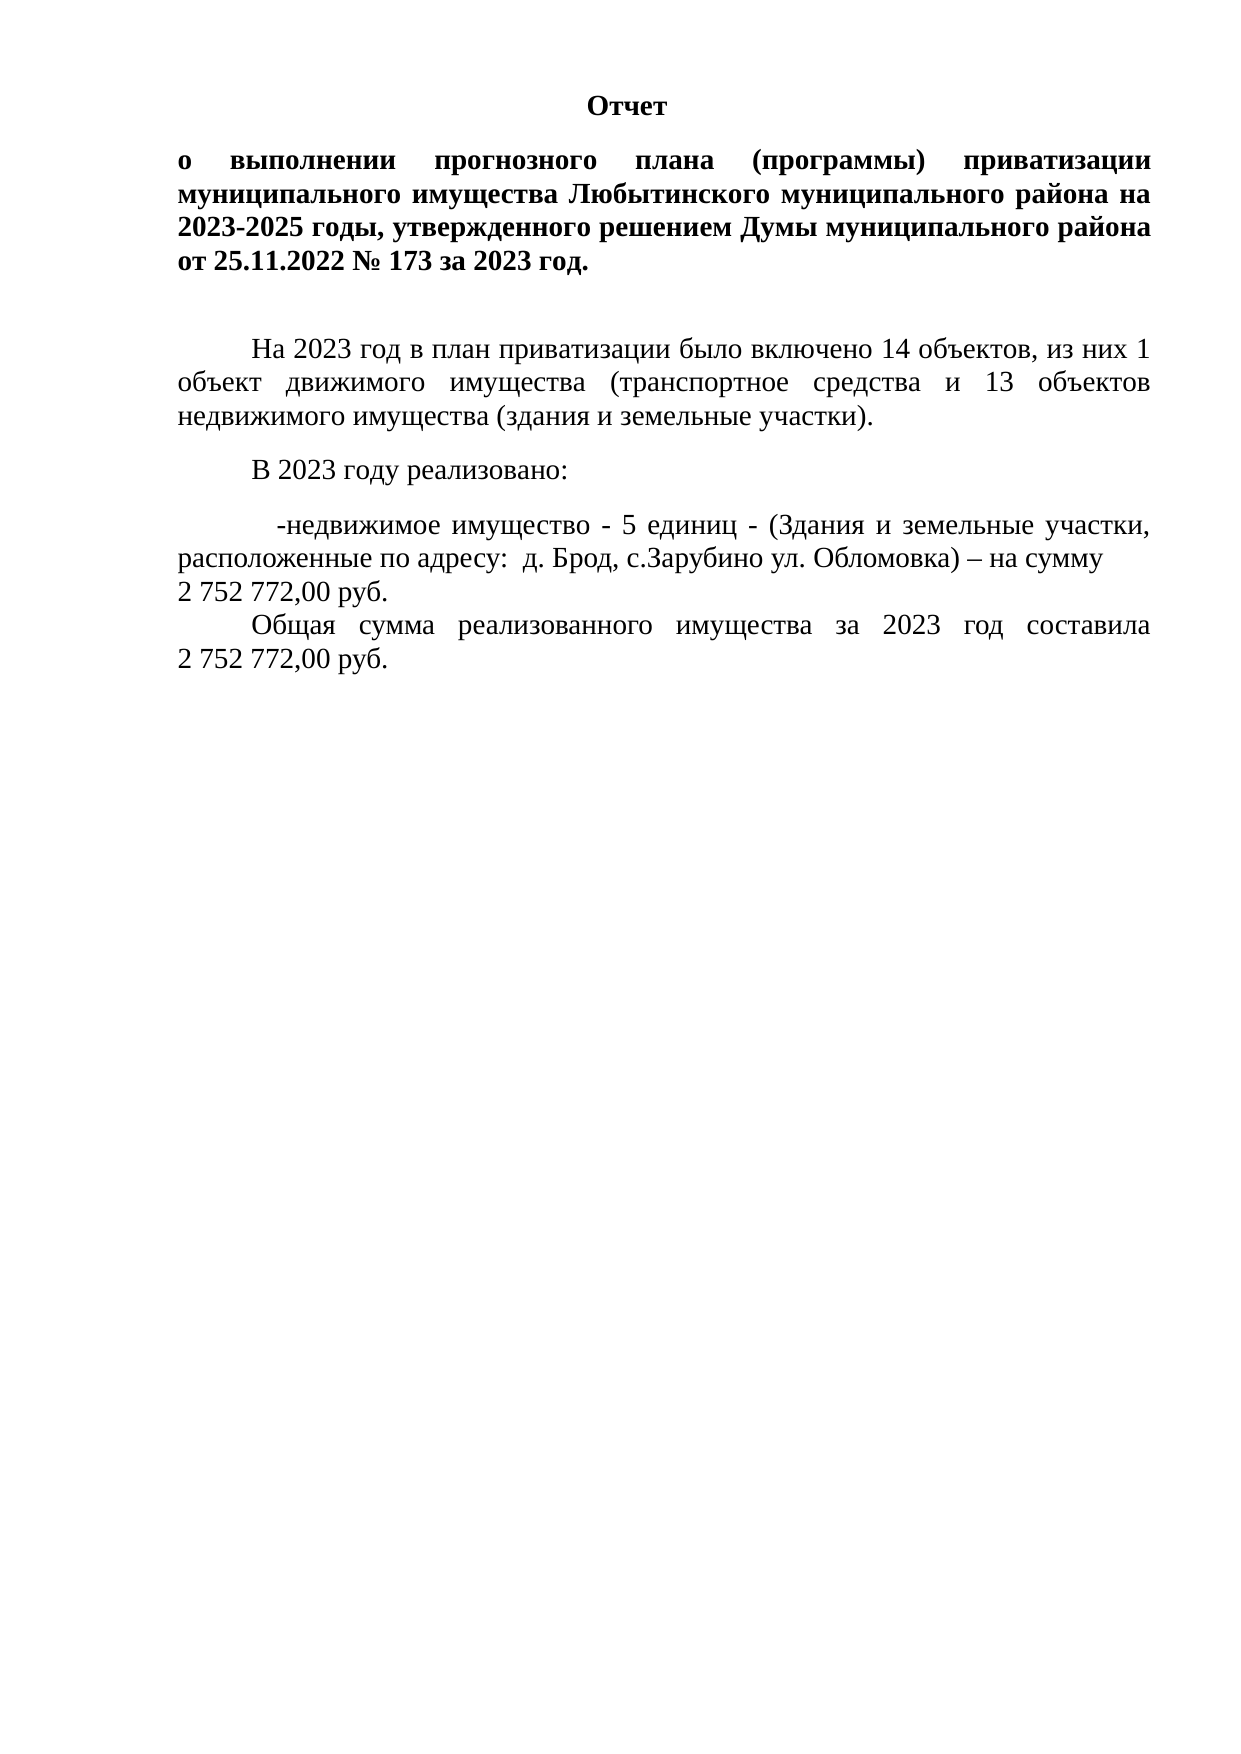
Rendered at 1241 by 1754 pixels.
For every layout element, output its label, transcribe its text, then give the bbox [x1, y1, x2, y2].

text 2 752 772,00 руб. [177, 574, 1152, 607]
text о выполнении прогнозного плана (программы) приватизации муниципального имущества Любытинского муниципального района на 2023-2025 годы, утвержденного решением Думы муниципального района от 25.11.2022 № 173 за 2023 год. [177, 142, 1152, 277]
text -недвижимое имущество - 5 единиц - (Здания и земельные участки, расположенные по адресу: д. Брод, с.Зарубино ул. Обломовка) – на сумму [177, 507, 1152, 574]
text Общая сумма реализованного имущества за 2023 год составила 2 752 772,00 руб. [177, 607, 1152, 674]
text На 2023 год в план приватизации было включено 14 объектов, из них 1 объект движимого имущества (транспортное средства и 13 объектов недвижимого имущества (здания и земельные участки). [177, 331, 1152, 432]
text В 2023 году реализовано: [177, 452, 1152, 486]
text Отчет [177, 88, 1152, 122]
